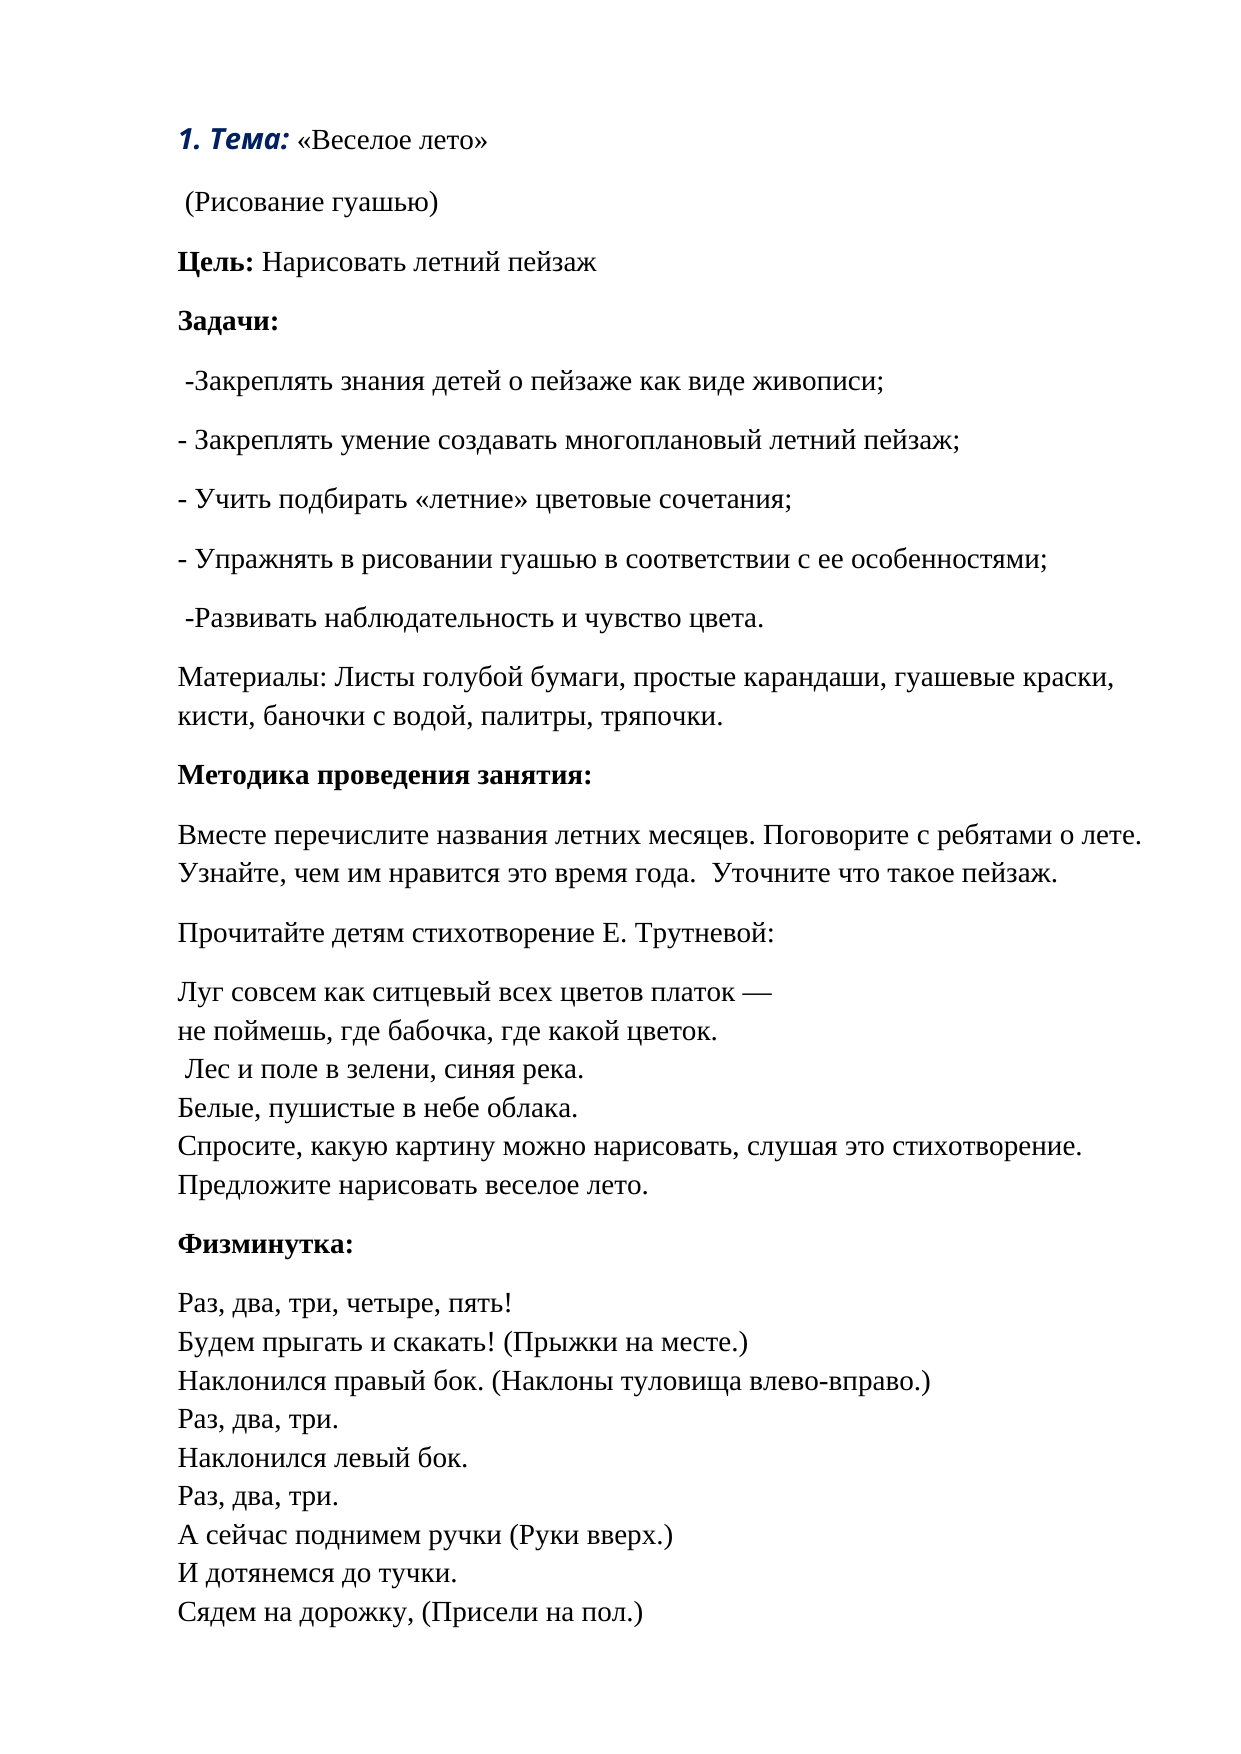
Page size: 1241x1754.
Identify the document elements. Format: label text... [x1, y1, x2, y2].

text Физминутка: [177, 1226, 1152, 1260]
text Спросите, какую картину можно нарисовать, слушая это стихотворение. Предложите нарисовать веселое лето. [177, 1128, 1152, 1200]
text Материалы: Листы голубой бумаги, простые карандаши, гуашевые краски, кисти, баночки с водой, палитры, тряпочки. [177, 659, 1152, 732]
text Прочитайте детям стихотворение Е. Трутневой: [177, 915, 1152, 948]
text Цель: Нарисовать летний пейзаж [177, 244, 1152, 277]
text Белые, пушистые в небе облака. [177, 1090, 1152, 1123]
text Методика проведения занятия: [177, 757, 1152, 791]
text - Учить подбирать «летние» цветовые сочетания; [177, 481, 1152, 515]
text Лес и поле в зелени, синяя река. [177, 1051, 1152, 1085]
text Задачи: [177, 303, 1152, 337]
text 1. Тема: «Веселое лето» [177, 118, 1152, 158]
text - Закреплять умение создавать многоплановый летний пейзаж; [177, 422, 1152, 456]
text -Закреплять знания детей о пейзаже как виде живописи; [177, 363, 1152, 396]
text (Рисование гуашью) [177, 184, 1152, 218]
text Луг совсем как ситцевый всех цветов платок — [177, 974, 1152, 1008]
text не поймешь, где бабочка, где какой цветок. [177, 1013, 1152, 1046]
text - Упражнять в рисовании гуашью в соответствии с ее особенностями; [177, 541, 1152, 574]
text Вместе перечислите названия летних месяцев. Поговорите с ребятами о лете. Узнайте, чем им нравится это время года. Уточните что такое пейзаж. [177, 817, 1152, 889]
text -Развивать наблюдательность и чувство цвета. [177, 600, 1152, 634]
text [177, 1286, 1152, 1627]
